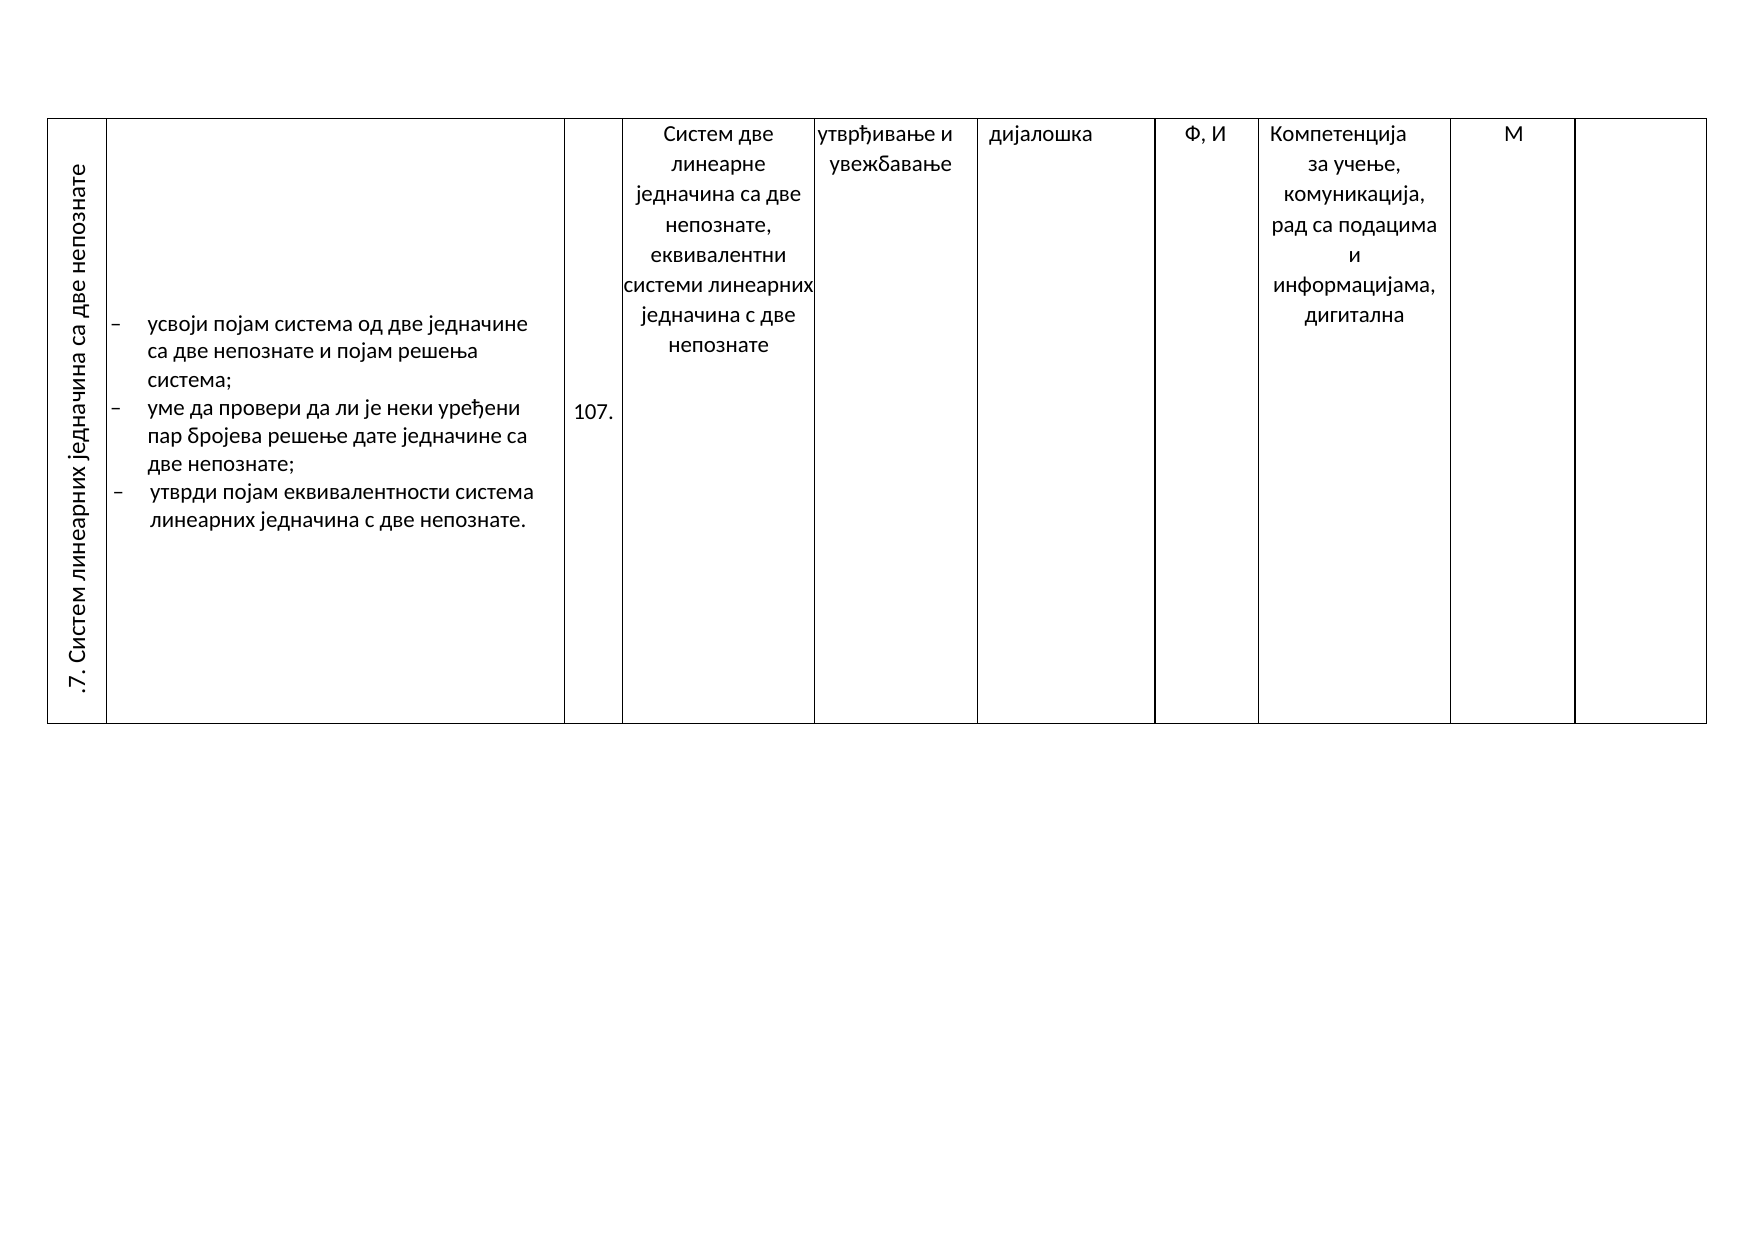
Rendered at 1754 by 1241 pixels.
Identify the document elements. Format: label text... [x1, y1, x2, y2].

table_cell М [1451, 119, 1574, 722]
table_cell Ф, И [1156, 119, 1258, 722]
table_cell .7. Систем линеарних једначина са две непознате [48, 119, 106, 722]
table_cell 107. [565, 119, 622, 722]
table_cell дијалошка [978, 119, 1154, 722]
table_cell усвоји појам система од две једначине са две непознате и појам решења система; уме да провери да ли је неки уређени пар бројева решење дате једначине са две непознате; утврди појам еквивалентности система линеарних једначина с две непознате. [107, 119, 564, 722]
table_cell [1576, 119, 1706, 722]
table_cell Систем две линеарне једначина са две непознате, еквивалентни системи линеарних једначина с две непознате [623, 119, 814, 722]
table_cell Компетенција за учење, комуникација, рад са подацима и информацијама, дигитална [1259, 119, 1450, 722]
table_cell утврђивање и увежбавање [815, 119, 977, 722]
